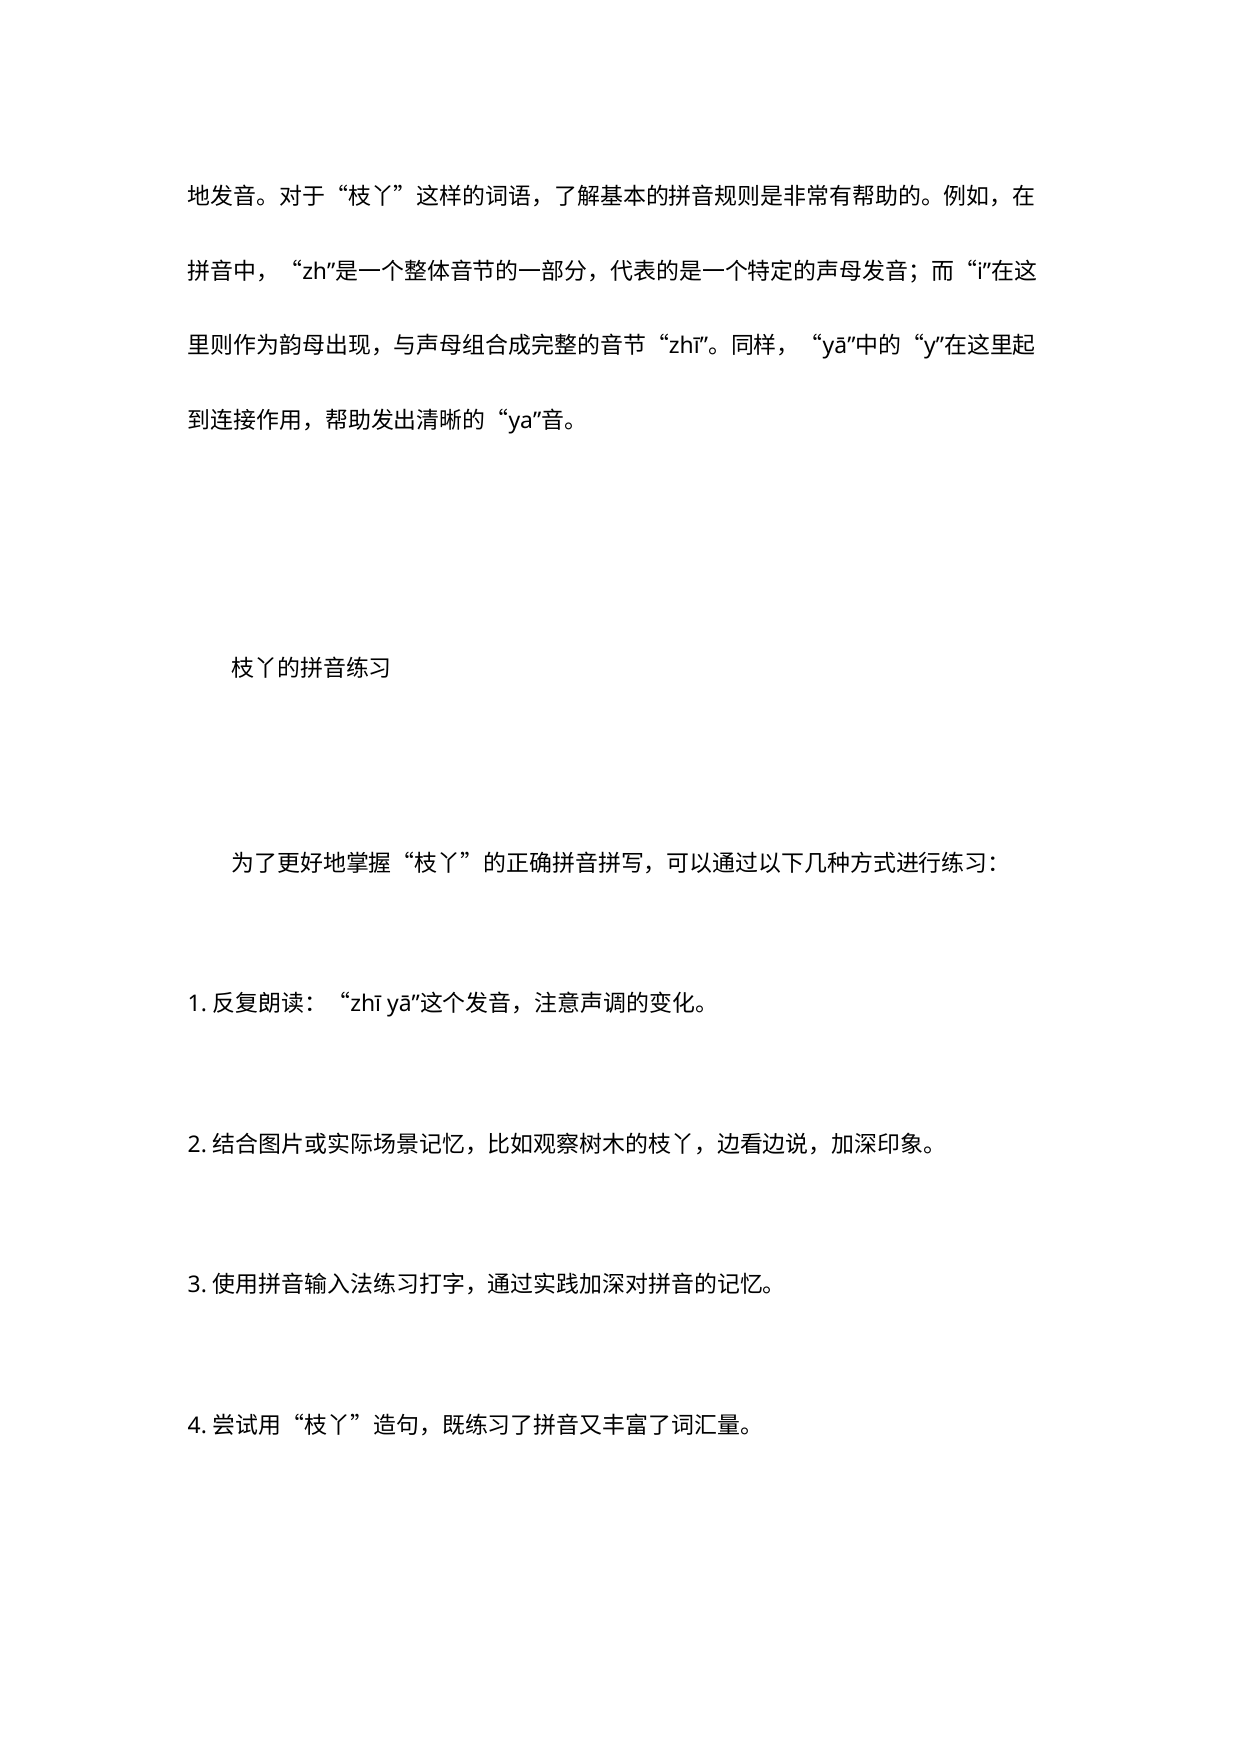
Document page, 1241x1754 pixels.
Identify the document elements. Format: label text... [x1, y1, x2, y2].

text 3. 使用拼音输入法练习打字，通过实践加深对拼音的记忆。 [187, 1250, 1053, 1315]
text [187, 162, 1053, 451]
text 为了更好地掌握“枝丫”的正确拼音拼写，可以通过以下几种方式进行练习： [187, 829, 1053, 894]
text 1. 反复朗读：“zhī yā”这个发音，注意声调的变化。 [187, 969, 1053, 1034]
text 4. 尝试用“枝丫”造句，既练习了拼音又丰富了词汇量。 [187, 1391, 1053, 1456]
text 枝丫的拼音练习 [187, 634, 1053, 699]
text 2. 结合图片或实际场景记忆，比如观察树木的枝丫，边看边说，加深印象。 [187, 1110, 1053, 1175]
